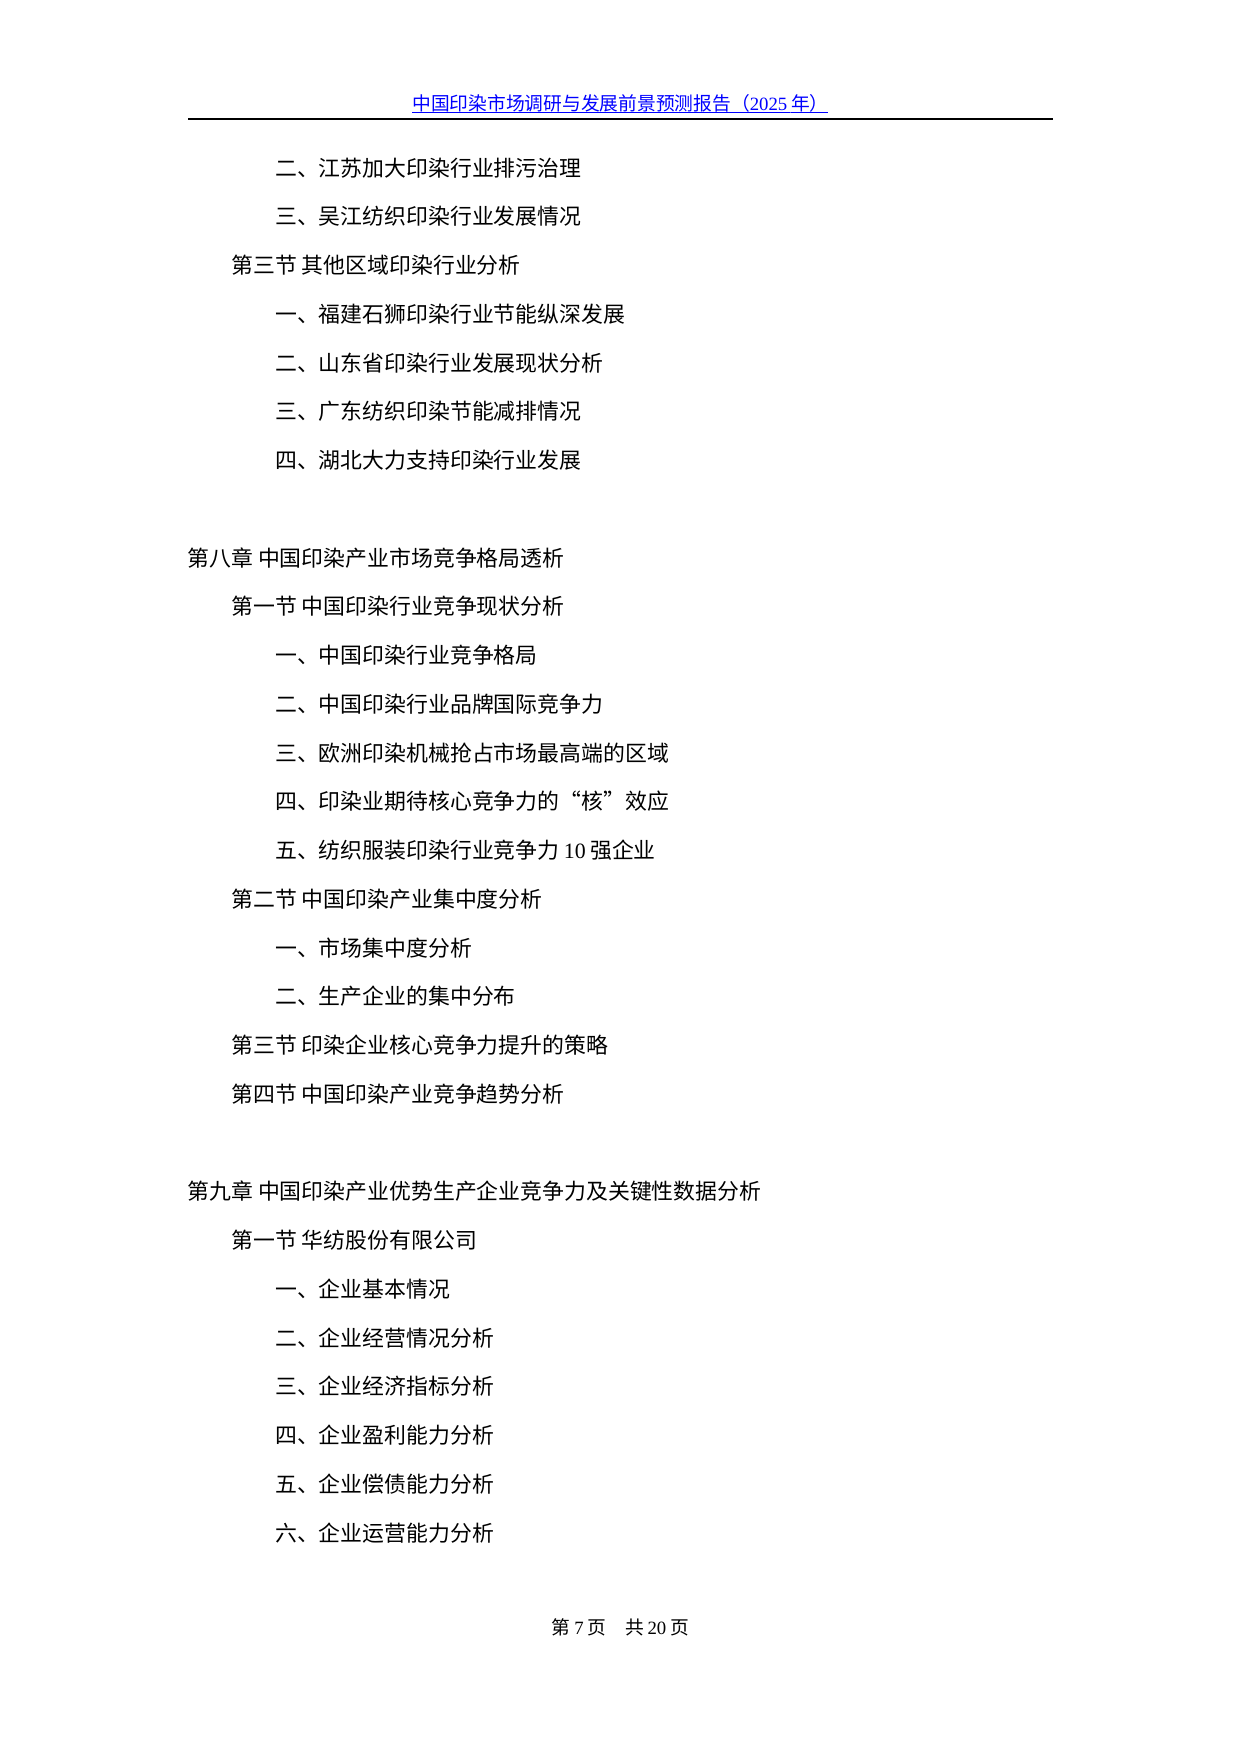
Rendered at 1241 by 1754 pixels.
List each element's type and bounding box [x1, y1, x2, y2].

text [187, 150, 1053, 1548]
